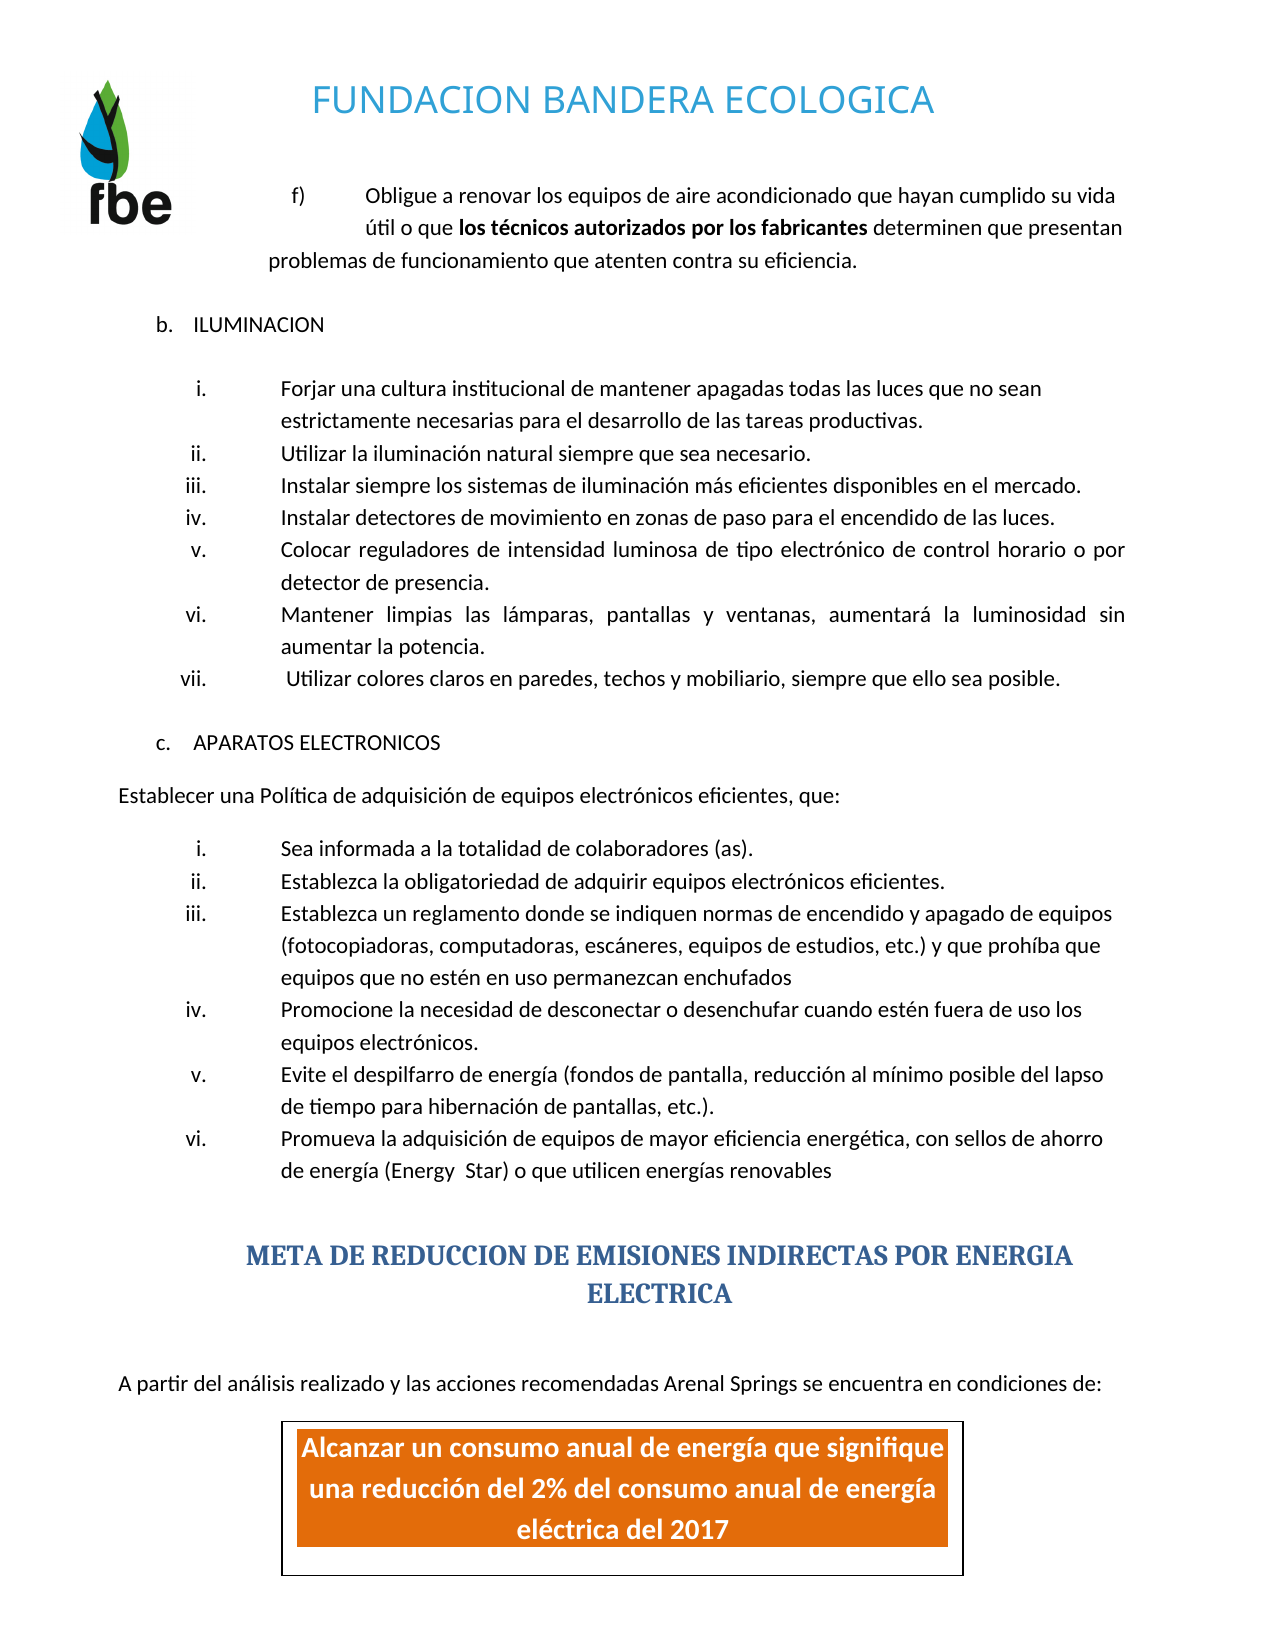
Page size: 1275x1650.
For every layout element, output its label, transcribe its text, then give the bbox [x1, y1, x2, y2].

list Promueva la adquisición de equipos de mayor eficiencia energética, con sellos de ahorro de energía (Energy Star) o que utilicen energías renovables [207, 1124, 1127, 1184]
list Colocar reguladores de intensidad luminosa de tipo electrónico de control horario o por detector de presencia. [207, 535, 1127, 596]
list Establezca un reglamento donde se indiquen normas de encendido y apagado de equipos (fotocopiadoras, computadoras, escáneres, equipos de estudios, etc.) y que prohíba que equipos que no estén en uso permanezcan enchufados [207, 899, 1127, 991]
list Obligue a renovar los equipos de aire acondicionado que hayan cumplido su vida útil o que los técnicos autorizados por los fabricantes determinen que presentan problemas de funcionamiento que atenten contra su eficiencia. [194, 181, 1127, 274]
list Utilizar la iluminación natural siempre que sea necesario. [207, 439, 1127, 467]
list Promocione la necesidad de desconectar o desenchufar cuando estén fuera de uso los equipos electrónicos. [207, 996, 1127, 1056]
subtitle META DE REDUCCION DE EMISIONES INDIRECTAS POR ENERGIA ELECTRICA [192, 1239, 1127, 1311]
list Instalar siempre los sistemas de iluminación más eficientes disponibles en el mercado. [207, 471, 1127, 499]
list ILUMINACION [156, 310, 1127, 338]
list Utilizar colores claros en paredes, techos y mobiliario, siempre que ello sea posible. [207, 664, 1127, 692]
list APARATOS ELECTRONICOS [156, 728, 1127, 757]
text Establecer una Política de adquisición de equipos electrónicos eficientes, que: [118, 782, 1127, 809]
list Instalar detectores de movimiento en zonas de paso para el encendido de las luces. [207, 503, 1127, 531]
list Sea informada a la totalidad de colaboradores (as). [207, 834, 1127, 863]
list Establezca la obligatoriedad de adquirir equipos electrónicos eficientes. [207, 867, 1127, 895]
text A partir del análisis realizado y las acciones recomendadas Arenal Springs se encuentra en condiciones de: [118, 1369, 1127, 1397]
list Evite el despilfarro de energía (fondos de pantalla, reducción al mínimo posible del lapso de tiempo para hibernación de pantallas, etc.). [207, 1060, 1127, 1120]
list Forjar una cultura institucional de mantener apagadas todas las luces que no sean estrictamente necesarias para el desarrollo de las tareas productivas. [207, 374, 1127, 435]
list Mantener limpias las lámparas, pantallas y ventanas, aumentará la luminosidad sin aumentar la potencia. [207, 600, 1127, 660]
picture [59, 71, 197, 234]
